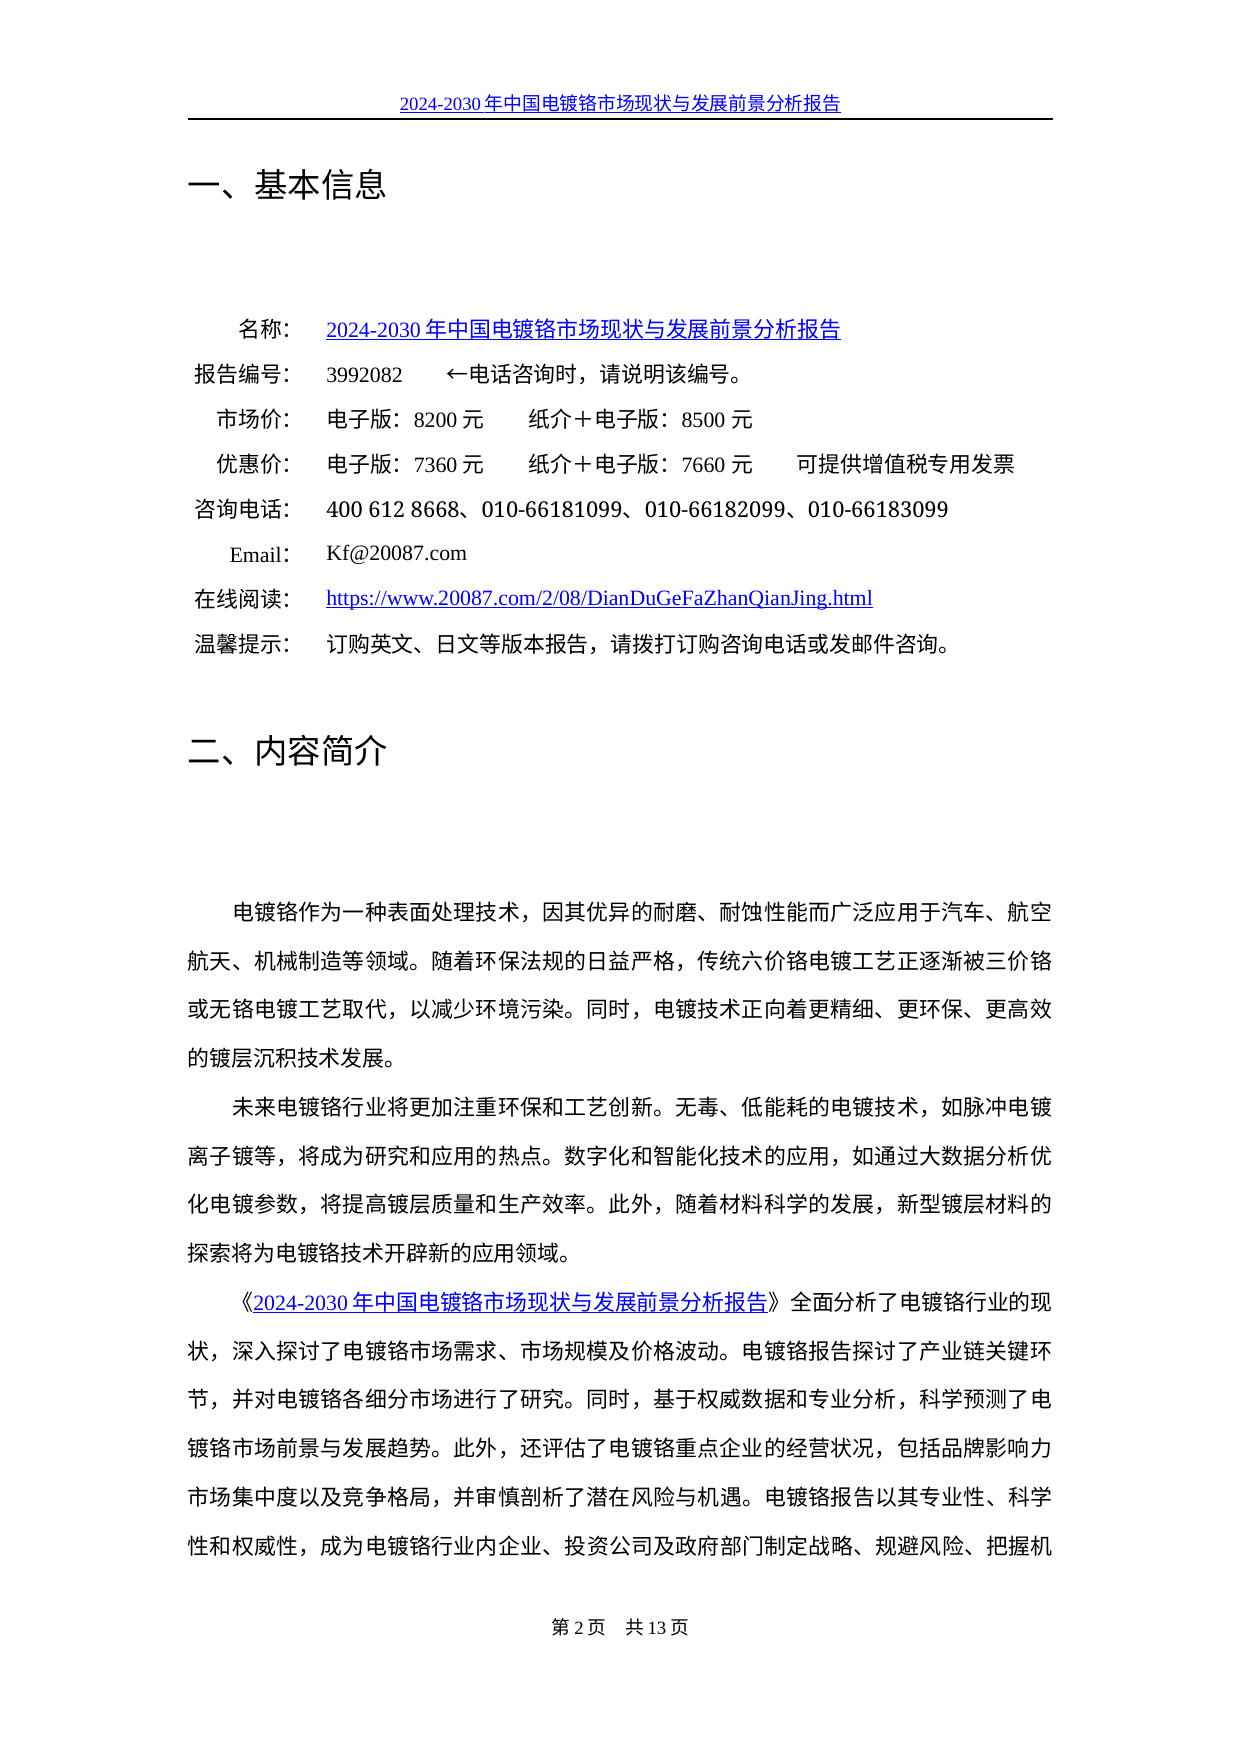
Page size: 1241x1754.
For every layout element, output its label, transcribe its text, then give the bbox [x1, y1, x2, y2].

table_cell 市场价： [167, 402, 315, 447]
table_cell 温馨提示： [167, 627, 315, 672]
table_cell 3992082 ←电话咨询时，请说明该编号。 [315, 357, 1073, 402]
title 一、基本信息 [187, 150, 1053, 215]
table_cell Email： [167, 537, 315, 582]
table_cell 电子版：7360 元 纸介＋电子版：7660 元 可提供增值税专用发票 [315, 447, 1073, 492]
table_cell Kf@20087.com [315, 537, 1073, 582]
table_cell 电子版：8200 元 纸介＋电子版：8500 元 [315, 402, 1073, 447]
table_header 名称： [167, 312, 315, 357]
table_cell [315, 582, 1073, 627]
table_cell 订购英文、日文等版本报告，请拨打订购咨询电话或发邮件咨询。 [315, 627, 1073, 672]
table_header 2024-2030年中国电镀铬市场现状与发展前景分析报告 [315, 312, 1073, 357]
table_cell 在线阅读： [167, 582, 315, 627]
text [187, 894, 1053, 1561]
table_cell 报告编号： [167, 357, 315, 402]
table_cell 优惠价： [167, 447, 315, 492]
title 二、内容简介 [187, 717, 1053, 782]
table_cell 咨询电话： [167, 492, 315, 537]
table_cell 400 612 8668、010-66181099、010-66182099、010-66183099 [315, 492, 1073, 537]
